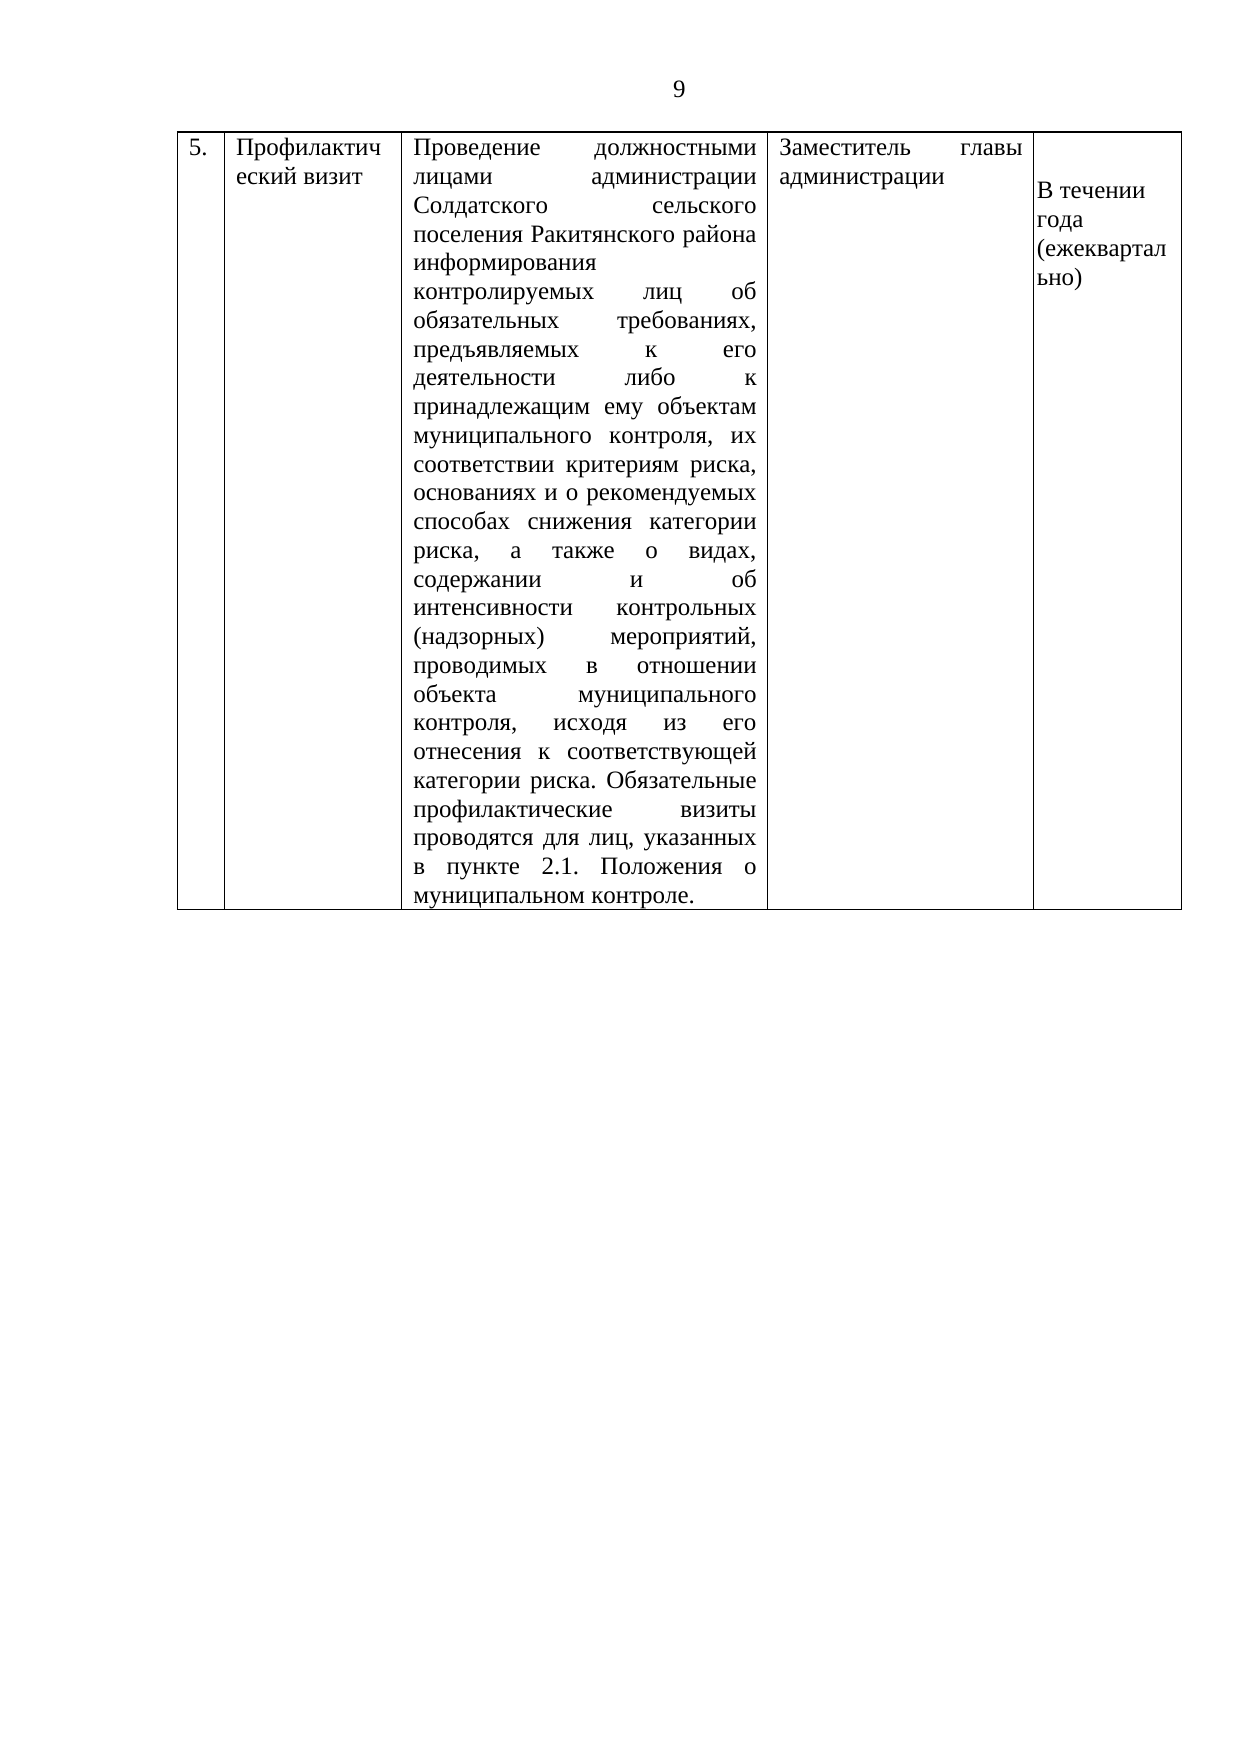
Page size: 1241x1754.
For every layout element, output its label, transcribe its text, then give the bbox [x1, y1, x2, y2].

table_cell 5. [178, 133, 224, 909]
table_cell Проведение должностными лицами администрации Солдатского сельского поселения Ракитянского района информирования контролируемых лиц об обязательных требованиях, предъявляемых к его деятельности либо к принадлежащим ему объектам муниципального контроля, их соответствии критериям риска, основаниях и о рекомендуемых способах снижения категории риска, а также о видах, содержании и об интенсивности контрольных (надзорных) мероприятий, проводимых в отношении объекта муниципального контроля, исходя из его отнесения к соответствующей категории риска. Обязательные профилактические визиты проводятся для лиц, указанных в пункте 2.1. Положения о муниципальном контроле. [402, 133, 767, 909]
table_cell В течении года (ежеквартально) [1034, 133, 1181, 909]
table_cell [768, 133, 1033, 909]
table_cell Профилактический визит [225, 133, 401, 909]
